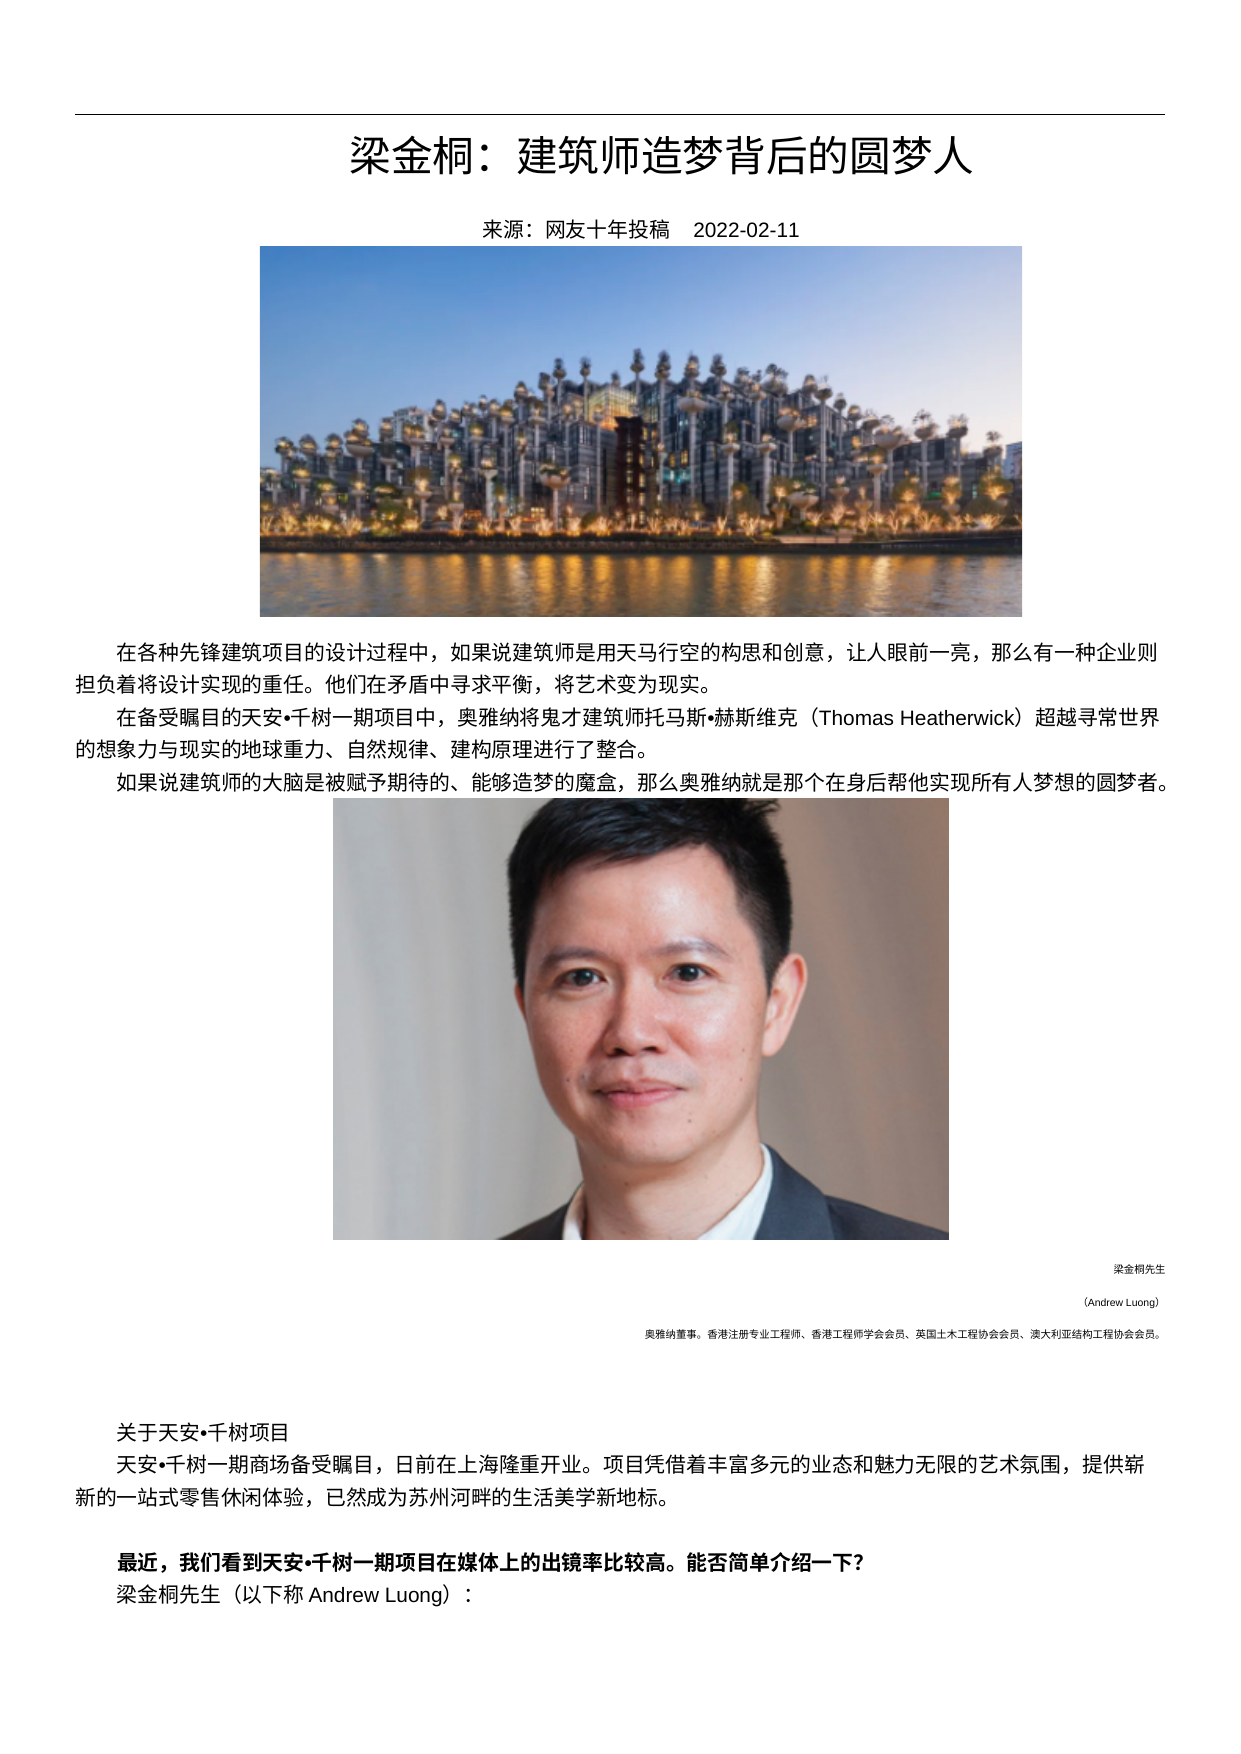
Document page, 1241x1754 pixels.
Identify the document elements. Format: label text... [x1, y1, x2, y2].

text 在备受瞩目的天安•千树一期项目中，奥雅纳将鬼才建筑师托马斯•赫斯维克（Thomas Heatherwick）超越寻常世界的想象力与现实的地球重力、自然规律、建构原理进行了整合。 [75, 701, 1165, 766]
text 在各种先锋建筑项目的设计过程中，如果说建筑师是用天马行空的构思和创意，让人眼前一亮，那么有一种企业则担负着将设计实现的重任。他们在矛盾中寻求平衡，将艺术变为现实。 [75, 636, 1165, 701]
picture [259, 246, 1023, 617]
text 梁金桐先生（以下称Andrew Luong）： [75, 1579, 1165, 1611]
text 梁金桐先生 [75, 1254, 1165, 1286]
text 关于天安•千树项目 [75, 1416, 1165, 1449]
text 如果说建筑师的大脑是被赋予期待的、能够造梦的魔盒，那么奥雅纳就是那个在身后帮他实现所有人梦想的圆梦者。 [75, 766, 1165, 799]
text 奥雅纳董事。香港注册专业工程师、香港工程师学会会员、英国土木工程协会会员、澳大利亚结构工程协会会员。 [75, 1319, 1165, 1351]
text 天安•千树一期商场备受瞩目，日前在上海隆重开业。项目凭借着丰富多元的业态和魅力无限的艺术氛围，提供崭新的一站式零售休闲体验，已然成为苏州河畔的生活美学新地标。 [75, 1449, 1165, 1514]
text 最近，我们看到天安•千树一期项目在媒体上的出镜率比较高。能否简单介绍一下？ [75, 1546, 1165, 1579]
picture [333, 798, 949, 1240]
text （Andrew Luong） [75, 1286, 1165, 1319]
subtitle 梁金桐：建筑师造梦背后的圆梦人 [75, 124, 1165, 189]
text 来源：网友十年投稿 2022-02-11 [75, 214, 1165, 246]
